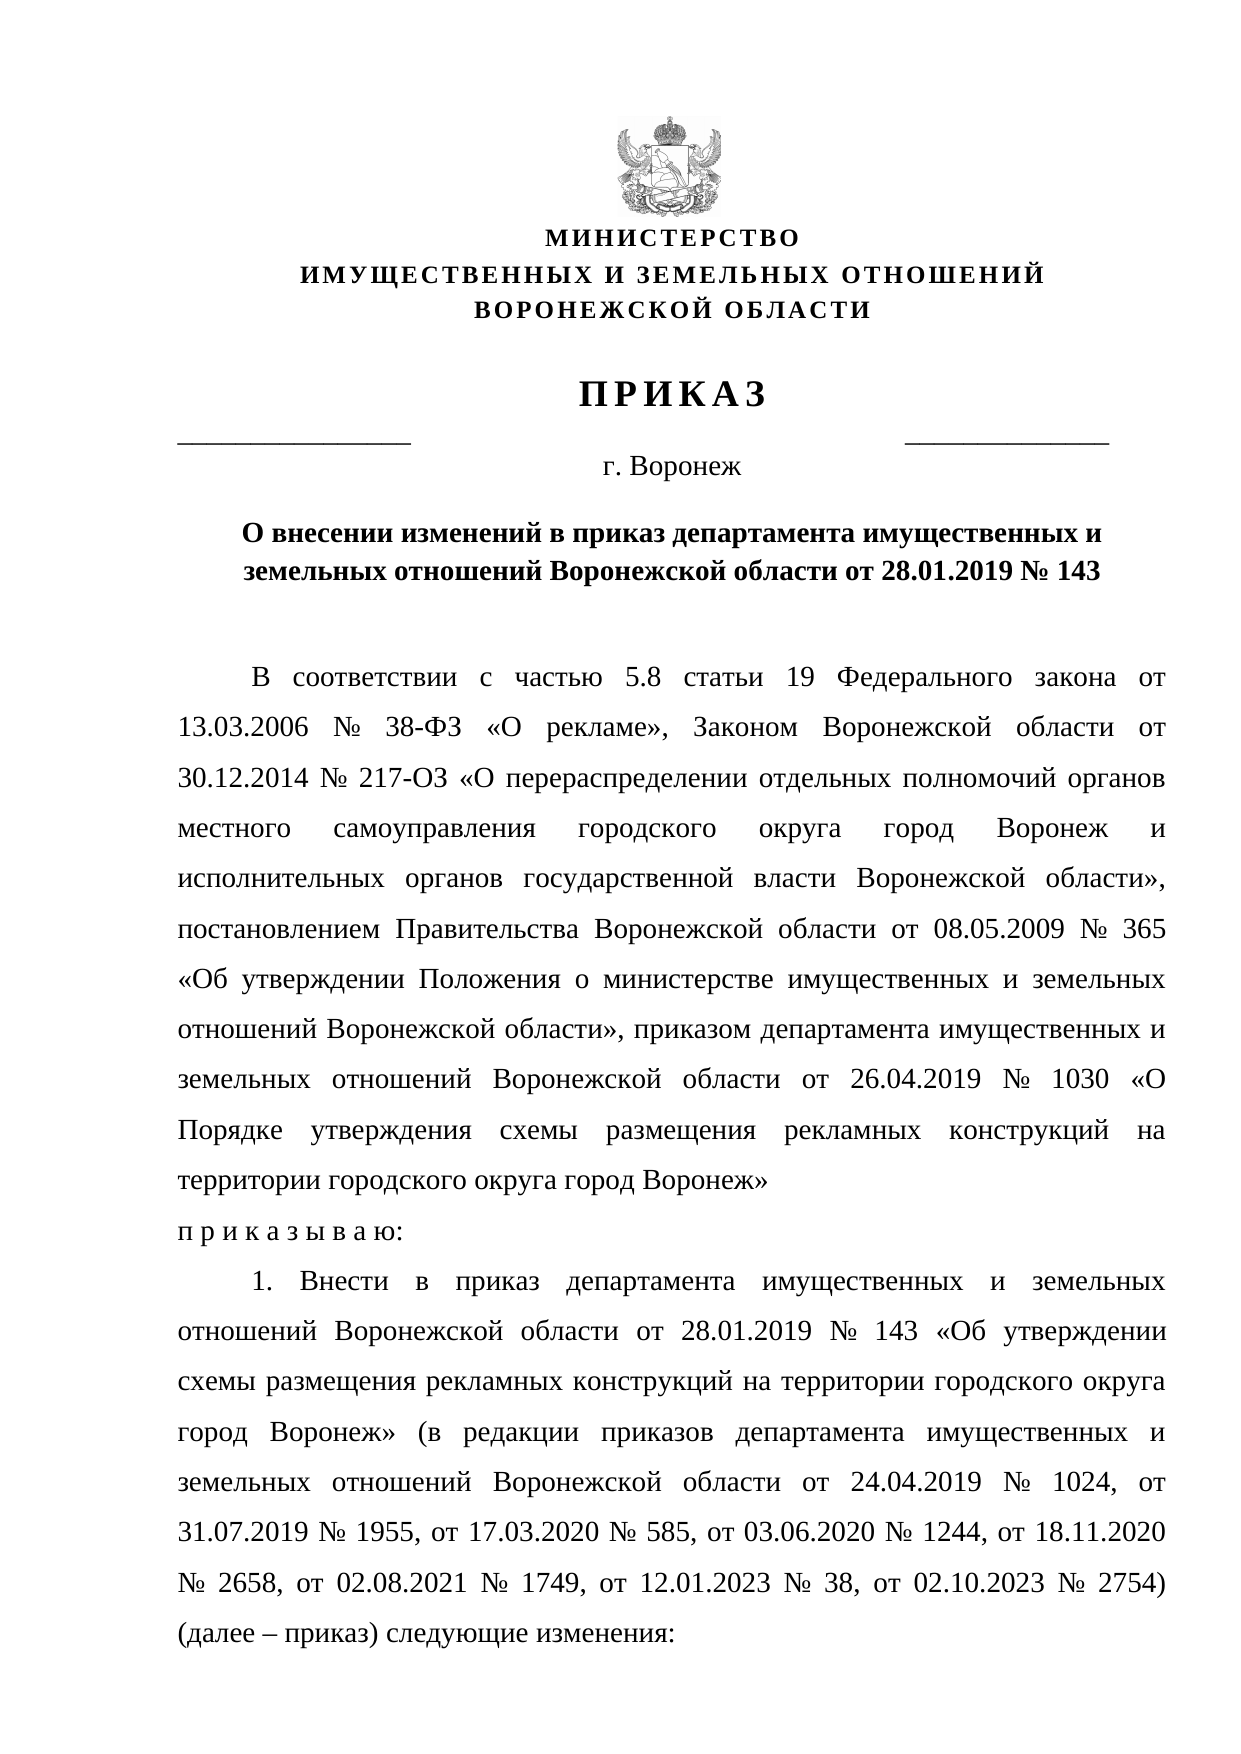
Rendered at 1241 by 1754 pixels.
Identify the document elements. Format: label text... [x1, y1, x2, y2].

text ________________ ______________ [177, 414, 1166, 448]
subtitle МИНИСТЕРСТВО [177, 131, 1167, 252]
text В соответствии с частью 5.8 статьи 19 Федерального закона от 13.03.2006 № 38-ФЗ «О рекламе», Законом Воронежской области от 30.12.2014 № 217-ОЗ «О перераспределении отдельных полномочий органов местного самоуправления городского округа город Воронеж и исполнительных органов государственной власти Воронежской области», постановлением Правительства Воронежской области от 08.05.2009 № 365 «Об утверждении Положения о министерстве имущественных и земельных отношений Воронежской области», приказом департамента имущественных и земельных отношений Воронежской области от 26.04.2019 № 1030 «О Порядке утверждения схемы размещения рекламных конструкций на территории городского округа город Воронеж» [177, 659, 1167, 1196]
text 1. Внести в приказ департамента имущественных и земельных отношений Воронежской области от 28.01.2019 № 143 «Об утверждении схемы размещения рекламных конструкций на территории городского округа город Воронеж» (в редакции приказов департамента имущественных и земельных отношений Воронежской области от 24.04.2019 № 1024, от 31.07.2019 № 1955, от 17.03.2020 № 585, от 03.06.2020 № 1244, от 18.11.2020 № 2658, от 02.08.2021 № 1749, от 12.01.2023 № 38, от 02.10.2023 № 2754) (далее – приказ) следующие изменения: [177, 1263, 1167, 1649]
subtitle ВОРОНЕЖСКОЙ ОБЛАСТИ [177, 300, 1167, 323]
text п р и к а з ы в а ю: [177, 1213, 1167, 1246]
title О внесении изменений в приказ департамента имущественных и земельных отношений Воронежской области от 28.01.2019 № 143 [177, 515, 1167, 587]
text г. Воронеж [177, 448, 1166, 481]
subtitle ИМУЩЕСТВЕННЫХ И ЗЕМЕЛЬНЫХ ОТНОШЕНИЙ [177, 265, 1167, 288]
text ПРИКАЗ [177, 371, 1166, 414]
